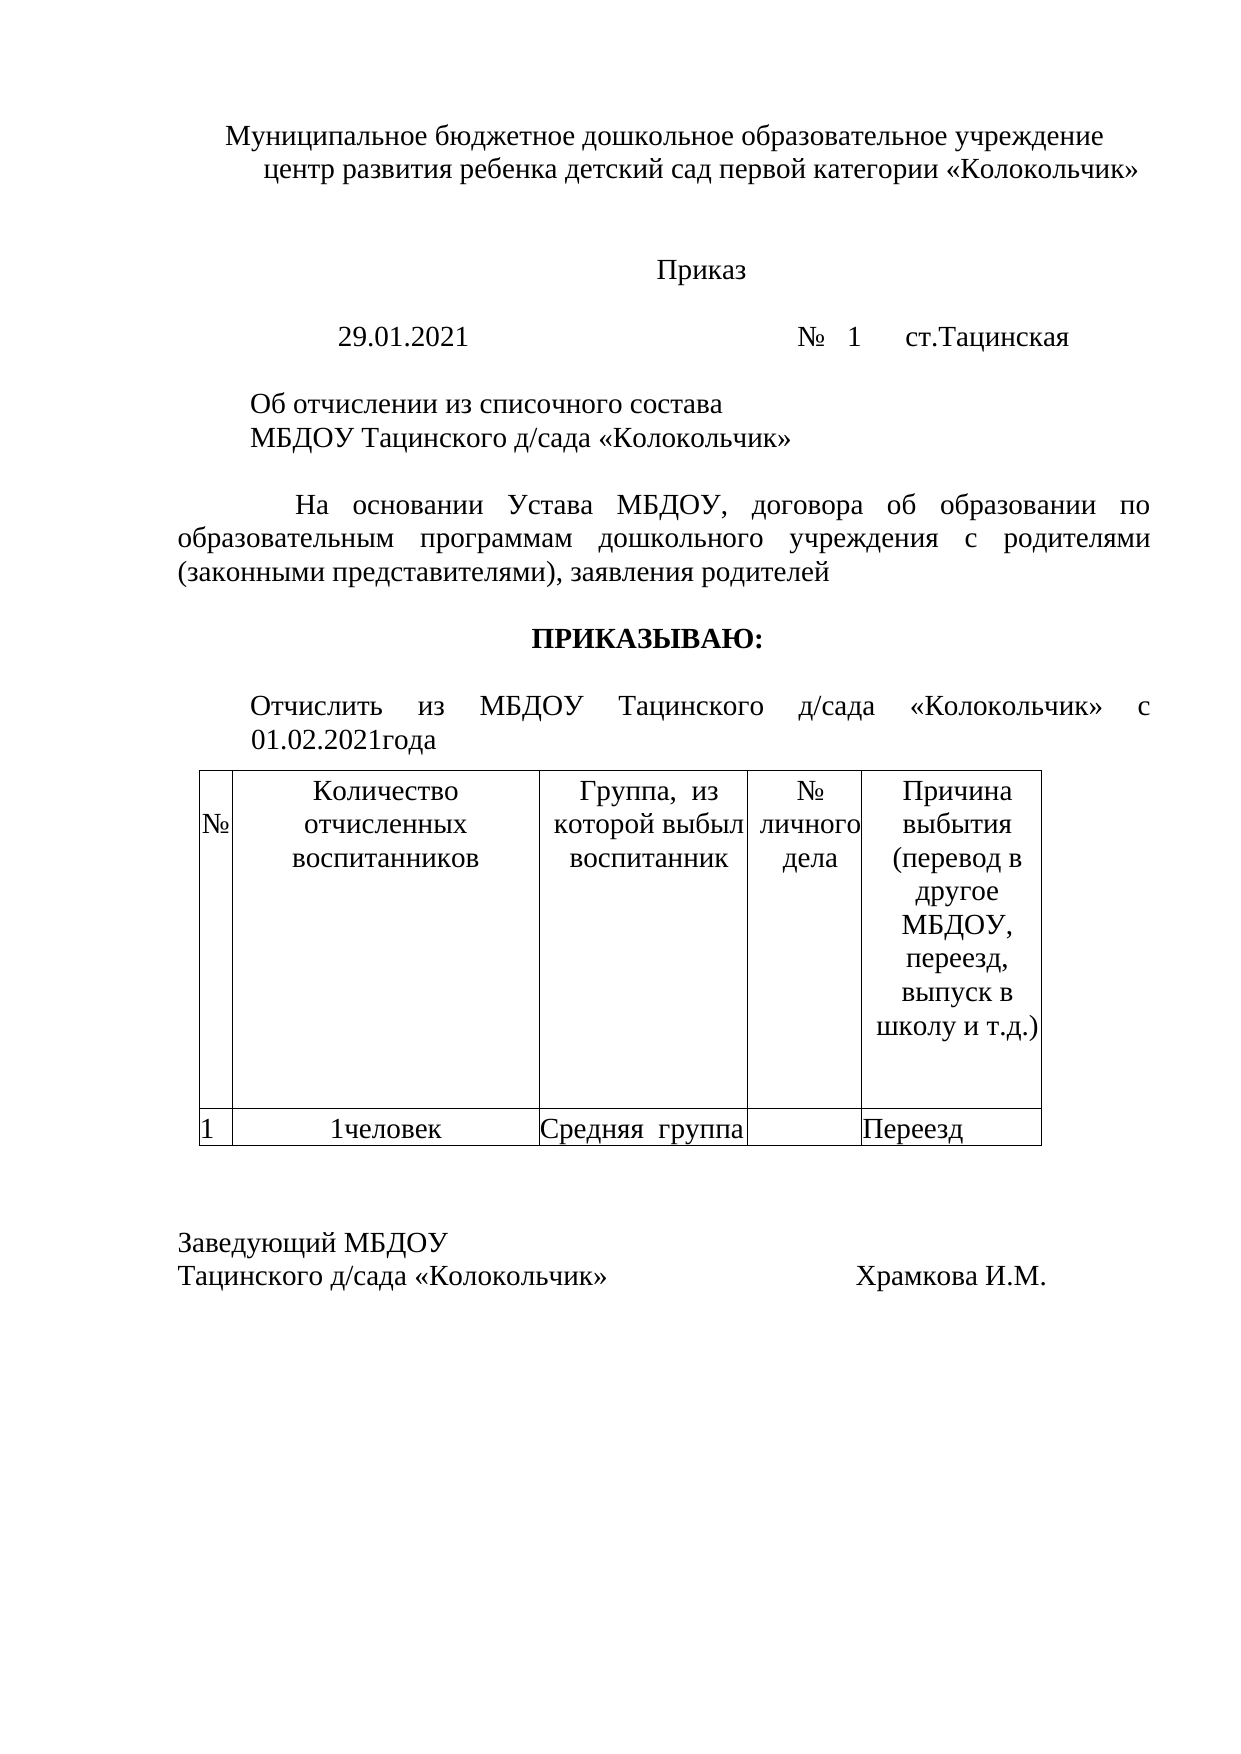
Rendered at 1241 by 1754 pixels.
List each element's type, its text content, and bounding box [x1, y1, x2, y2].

table_cell Переезд [862, 1109, 1041, 1144]
text 29.01.2021 № 1 ст.Тацинская [177, 319, 1152, 353]
text Заведующий МБДОУ [177, 1225, 1152, 1258]
table_cell Средняя группа [540, 1109, 747, 1144]
table_cell [748, 1109, 861, 1144]
text центр развития ребенка детский сад первой категории «Колокольчик» [251, 152, 1152, 185]
table_cell 1человек [233, 1109, 539, 1144]
text МБДОУ Тацинского д/сада «Колокольчик» [250, 420, 1152, 453]
table_header Причина выбытия (перевод в другое МБДОУ, переезд, выпуск в школу и т.д.) [862, 771, 1041, 1108]
text ПРИКАЗЫВАЮ: [177, 621, 764, 655]
table_header № личного дела [748, 771, 861, 1108]
table_cell 1 [200, 1109, 232, 1144]
text Об отчислении из списочного состава [250, 386, 1152, 420]
table_header Группа, из которой выбыл воспитанник [540, 771, 747, 1108]
text Тацинского д/сада «Колокольчик» Храмкова И.М. [177, 1258, 1152, 1292]
text Отчислить из МБДОУ Тацинского д/сада «Колокольчик» с 01.02.2021года [250, 688, 1152, 755]
table_header № [200, 771, 232, 1108]
text Муниципальное бюджетное дошкольное образовательное учреждение [177, 118, 1152, 152]
text Приказ [251, 252, 1152, 286]
table_header Количество отчисленных воспитанников [233, 771, 539, 1108]
text На основании Устава МБДОУ, договора об образовании по образовательным программам дошкольного учреждения с родителями (законными представителями), заявления родителей [177, 487, 1152, 588]
